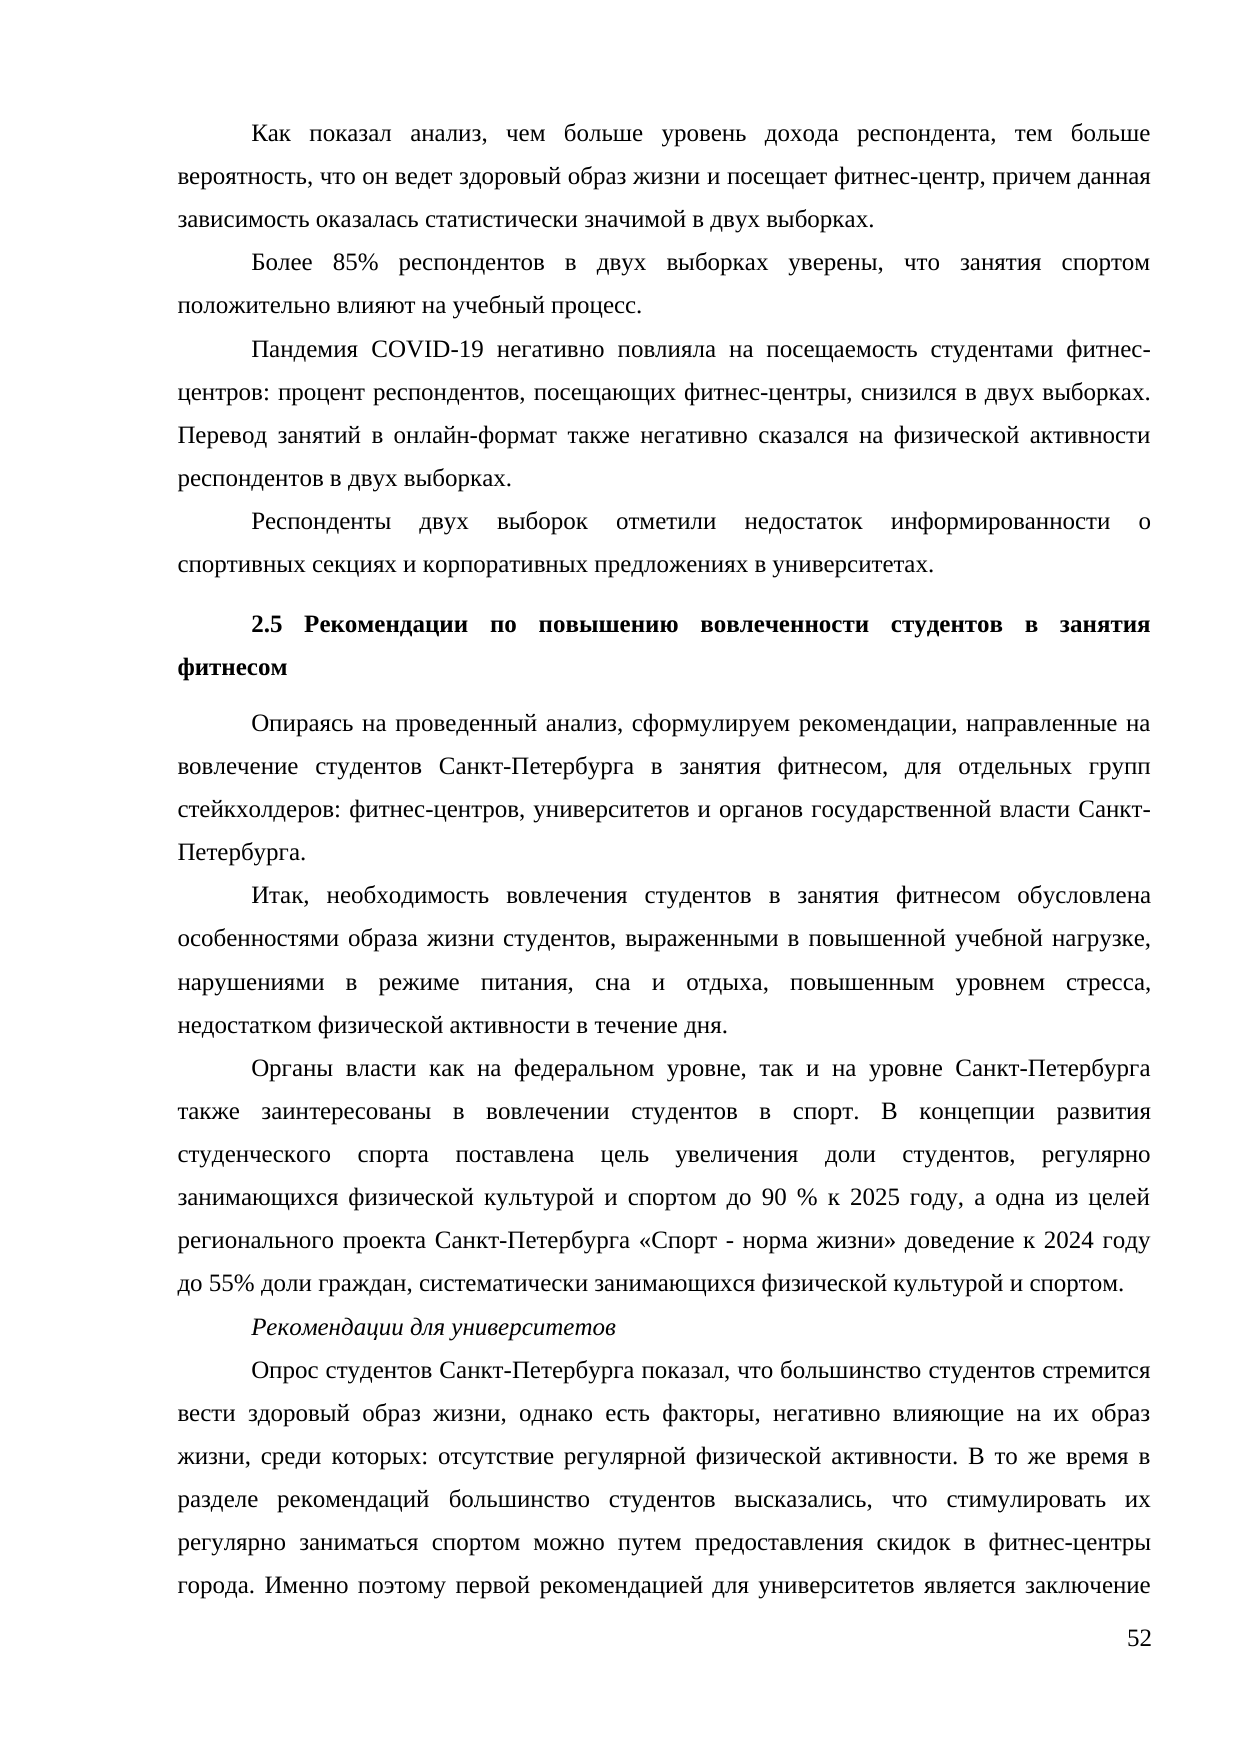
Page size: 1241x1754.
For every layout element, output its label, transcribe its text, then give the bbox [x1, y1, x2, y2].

text Более 85% респондентов в двух выборках уверены, что занятия спортом положительно влияют на учебный процесс. [177, 247, 1152, 319]
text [177, 1355, 1152, 1599]
text Респонденты двух выборок отметили недостаток информированности о спортивных секциях и корпоративных предложениях в университетах. [177, 506, 1152, 578]
text Органы власти как на федеральном уровне, так и на уровне Санкт-Петербурга также заинтересованы в вовлечении студентов в спорт. В концепции развития студенческого спорта поставлена цель увеличения доли студентов, регулярно занимающихся физической культурой и спортом до 90 % к 2025 году, а одна из целей регионального проекта Санкт-Петербурга «Спорт - норма жизни» доведение к 2024 году до 55% доли граждан, систематически занимающихся физической культурой и спортом. [177, 1053, 1152, 1297]
text Как показал анализ, чем больше уровень дохода респондента, тем больше вероятность, что он ведет здоровый образ жизни и посещает фитнес-центр, причем данная зависимость оказалась статистически значимой в двух выборках. [177, 118, 1152, 233]
subtitle 2.5 Рекомендации по повышению вовлеченности студентов в занятия фитнесом [177, 609, 1152, 681]
text Опираясь на проведенный анализ, сформулируем рекомендации, направленные на вовлечение студентов Санкт-Петербурга в занятия фитнесом, для отдельных групп стейкхолдеров: фитнес-центров, университетов и органов государственной власти Санкт-Петербурга. [177, 708, 1152, 866]
text Итак, необходимость вовлечения студентов в занятия фитнесом обусловлена особенностями образа жизни студентов, выраженными в повышенной учебной нагрузке, нарушениями в режиме питания, сна и отдыха, повышенным уровнем стресса, недостатком физической активности в течение дня. [177, 880, 1152, 1038]
text Пандемия COVID-19 негативно повлияла на посещаемость студентами фитнес-центров: процент респондентов, посещающих фитнес-центры, снизился в двух выборках. Перевод занятий в онлайн-формат также негативно сказался на физической активности респондентов в двух выборках. [177, 334, 1152, 492]
text Рекомендации для университетов [177, 1312, 1152, 1340]
